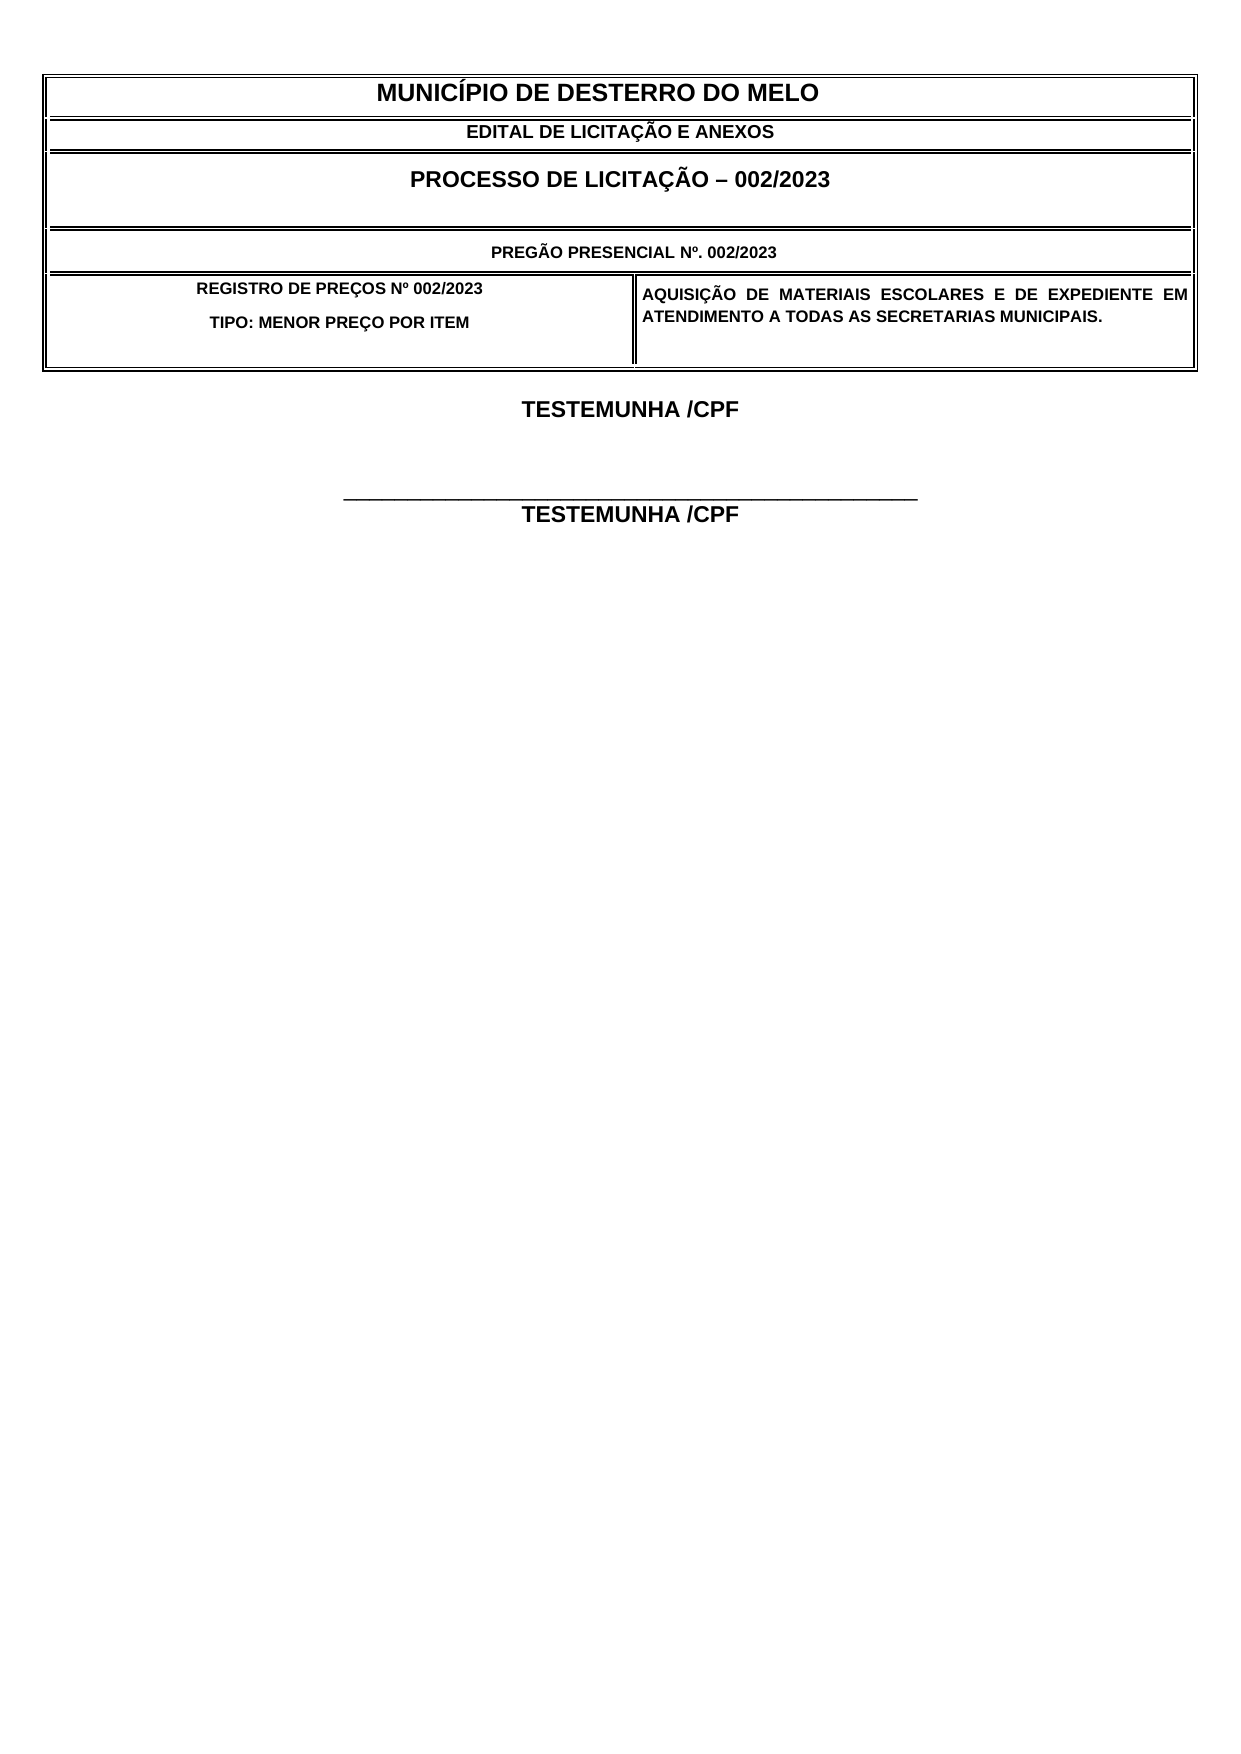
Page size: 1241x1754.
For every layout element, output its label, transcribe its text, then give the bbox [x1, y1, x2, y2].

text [177, 475, 1083, 501]
text TESTEMUNHA /CPF [177, 501, 1083, 527]
text TESTEMUNHA /CPF [177, 396, 1083, 422]
